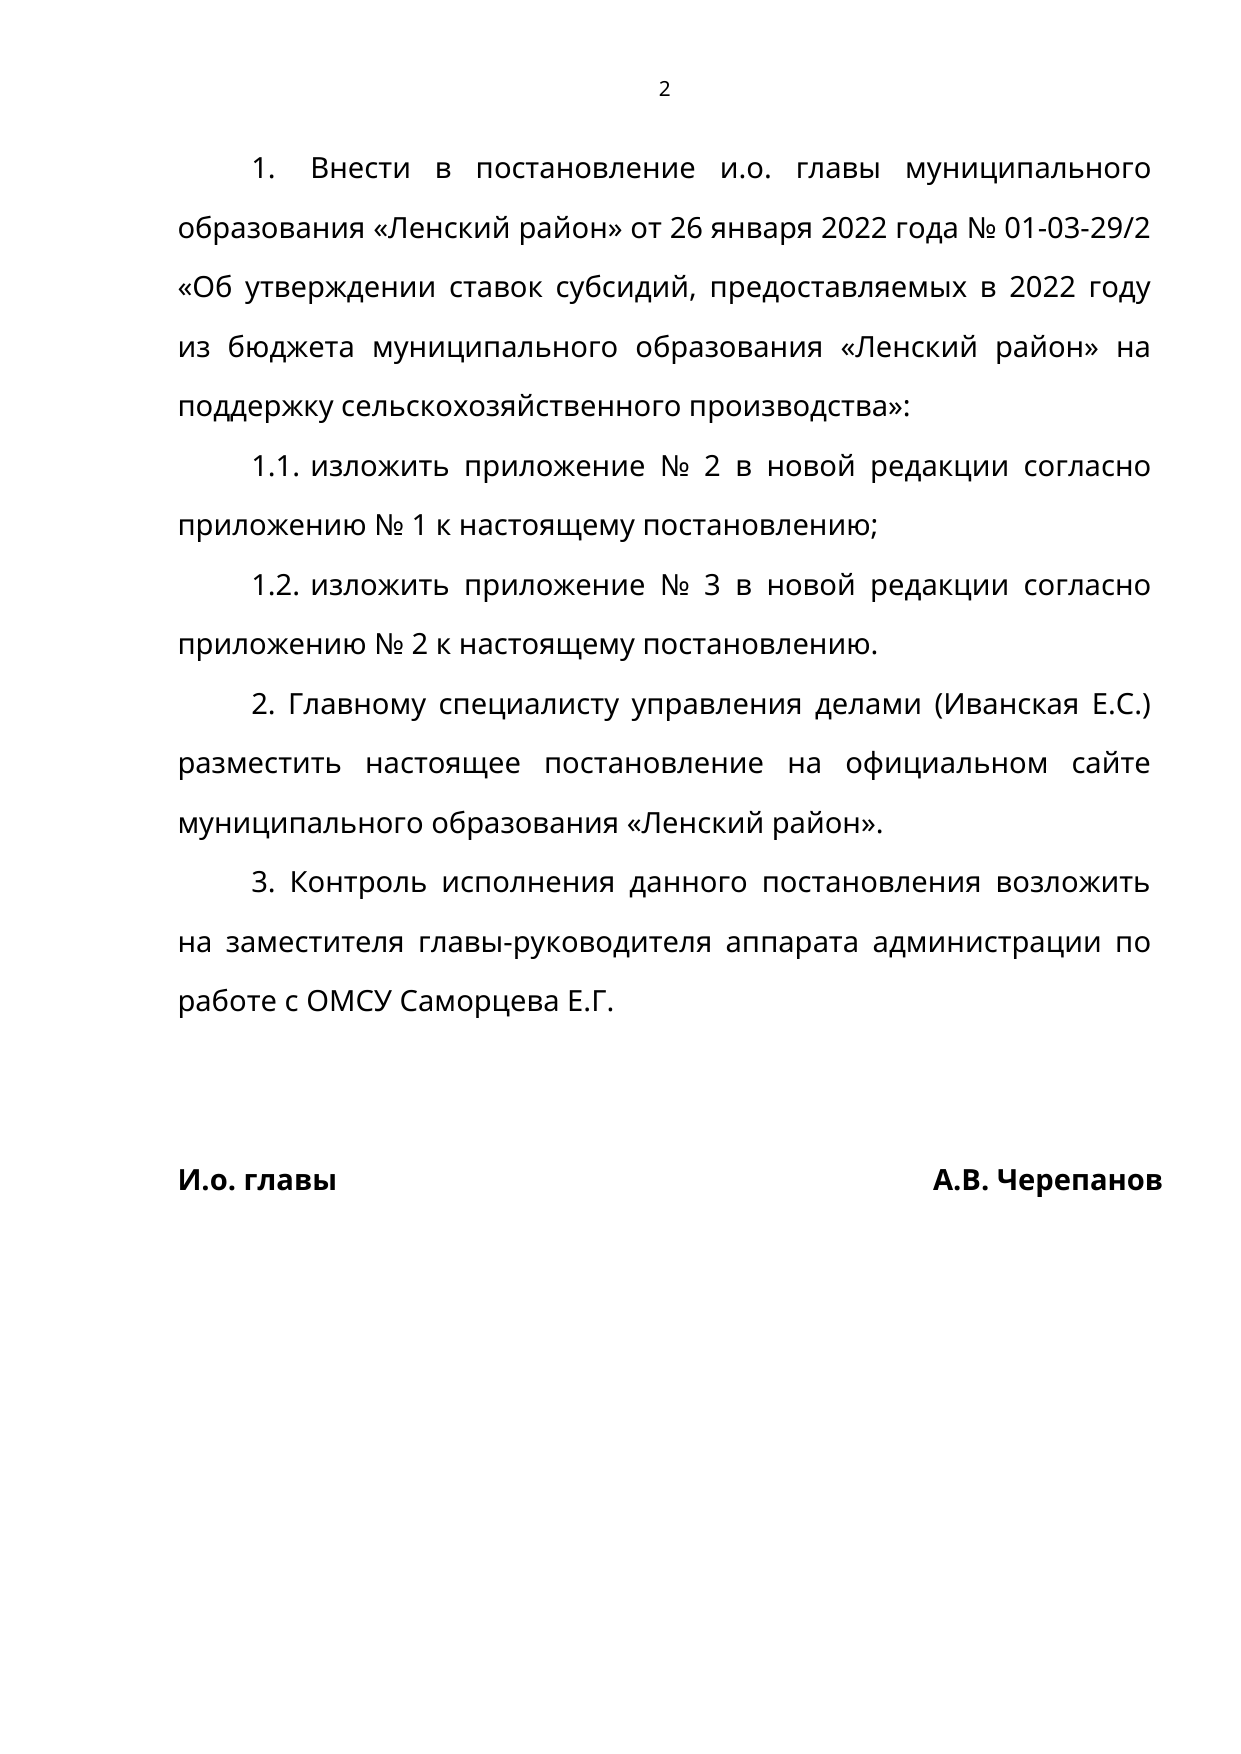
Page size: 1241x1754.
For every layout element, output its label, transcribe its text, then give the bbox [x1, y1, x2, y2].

list изложить приложение № 2 в новой редакции согласно приложению № 1 к настоящему постановлению; [177, 445, 1152, 544]
list Внести в постановление и.о. главы муниципального образования «Ленский район» от 26 января 2022 года № 01-03-29/2 «Об утверждении ставок субсидий, предоставляемых в 2022 году из бюджета муниципального образования «Ленский район» на поддержку сельскохозяйственного производства»: [177, 148, 1152, 425]
table_header А.В. Черепанов [628, 1159, 1174, 1218]
text 3. Контроль исполнения данного постановления возложить на заместителя главы-руководителя аппарата администрации по работе с ОМСУ Саморцева Е.Г. [177, 861, 1152, 1020]
table_header И.о. главы [166, 1159, 628, 1218]
text 2. Главному специалисту управления делами (Иванская Е.С.) разместить настоящее постановление на официальном сайте муниципального образования «Ленский район». [177, 683, 1152, 842]
list изложить приложение № 3 в новой редакции согласно приложению № 2 к настоящему постановлению. [177, 564, 1152, 663]
